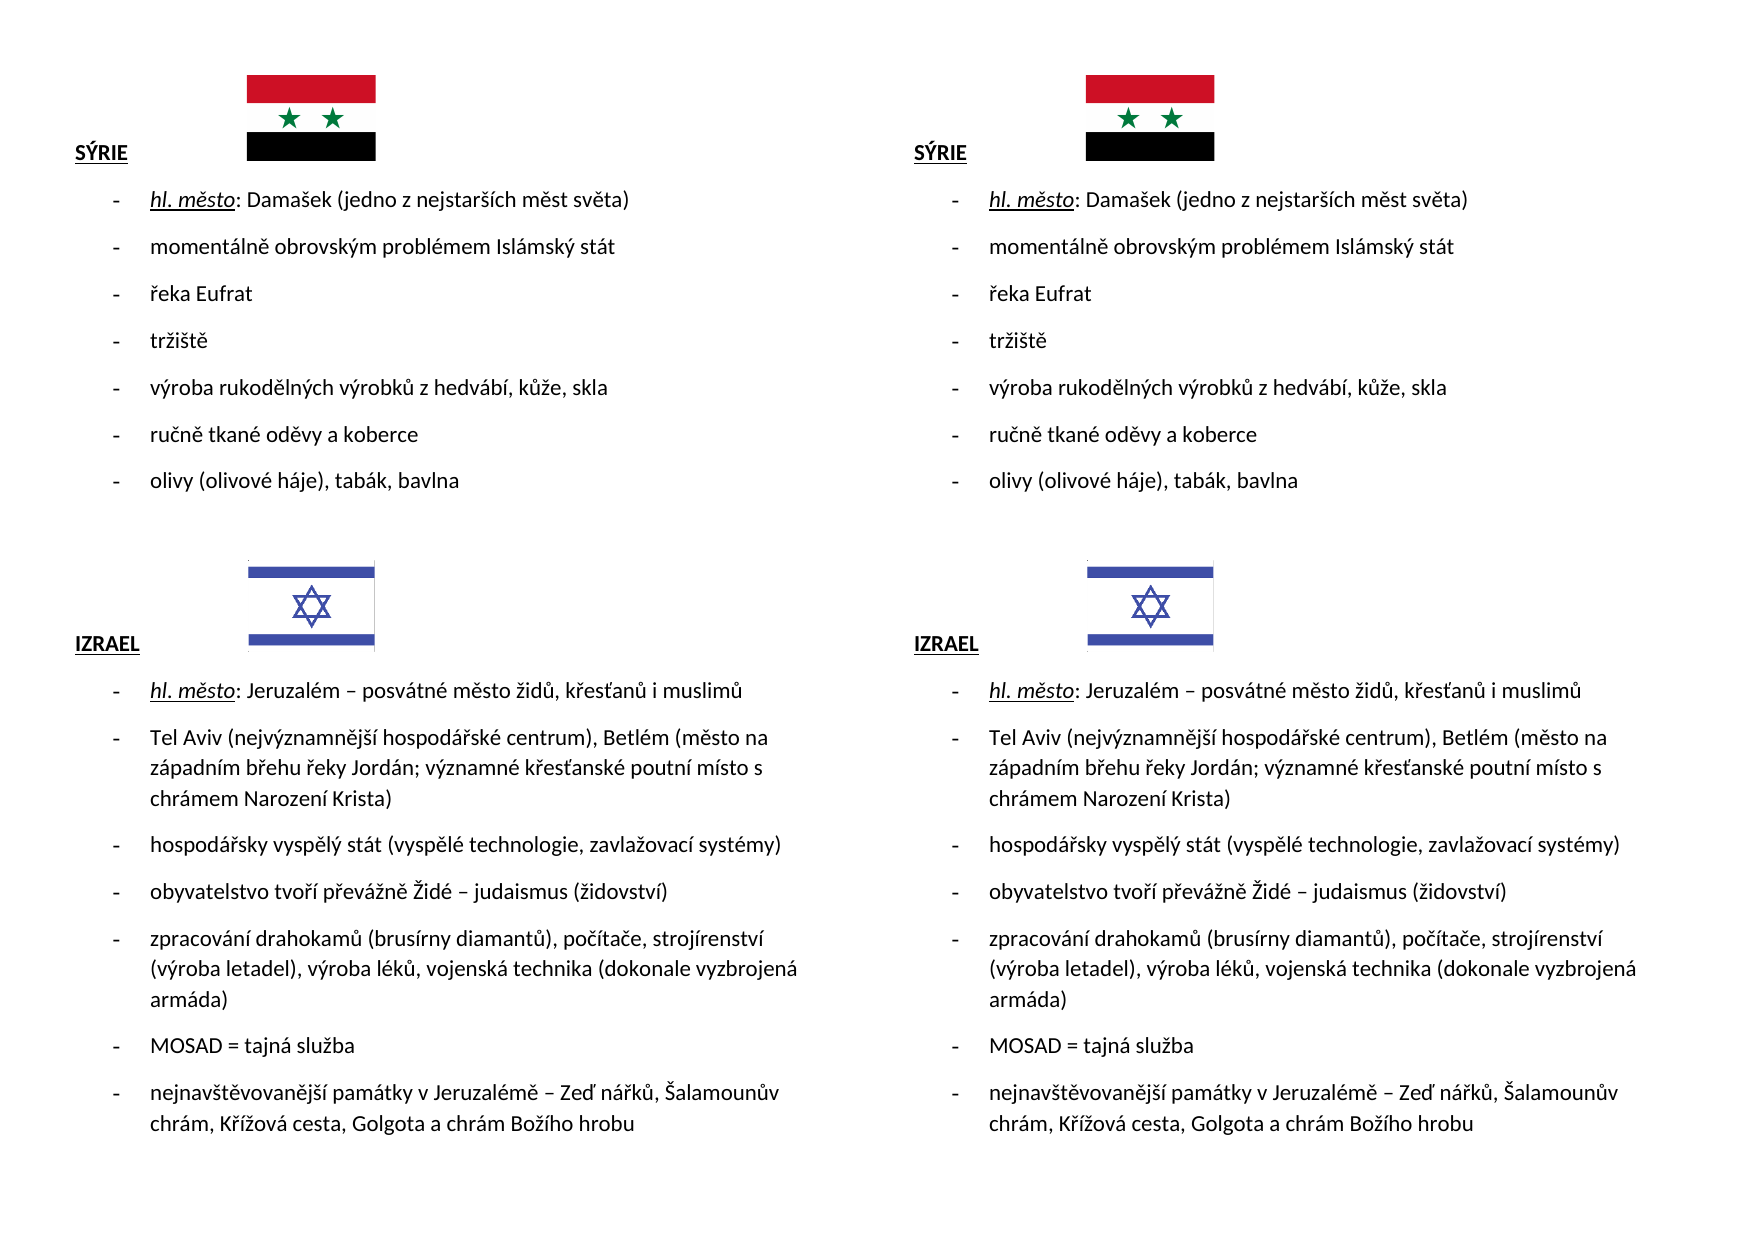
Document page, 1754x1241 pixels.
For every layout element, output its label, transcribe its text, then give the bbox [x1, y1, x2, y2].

text SÝRIE [914, 75, 1679, 167]
list hl. město: Jeruzalém – posvátné město židů, křesťanů i muslimů [951, 676, 1679, 704]
text IZRAEL [75, 560, 840, 658]
list Tel Aviv (nejvýznamnější hospodářské centrum), Betlém (město na západním břehu řeky Jordán; významné křesťanské poutní místo s chrámem Narození Krista) [951, 723, 1679, 812]
list obyvatelstvo tvoří převážně Židé – judaismus (židovství) [112, 877, 840, 906]
list hospodářsky vyspělý stát (vyspělé technologie, zavlažovací systémy) [112, 831, 840, 859]
list MOSAD = tajná služba [951, 1032, 1679, 1060]
list hl. město: Damašek (jedno z nejstarších měst světa) [951, 185, 1679, 213]
list hl. město: Jeruzalém – posvátné město židů, křesťanů i muslimů [112, 676, 840, 704]
list řeka Eufrat [951, 279, 1679, 307]
list momentálně obrovským problémem Islámský stát [951, 232, 1679, 260]
list tržiště [951, 326, 1679, 354]
list Tel Aviv (nejvýznamnější hospodářské centrum), Betlém (město na západním břehu řeky Jordán; významné křesťanské poutní místo s chrámem Narození Krista) [112, 723, 840, 812]
list řeka Eufrat [112, 279, 840, 307]
list ručně tkané oděvy a koberce [112, 420, 840, 448]
list zpracování drahokamů (brusírny diamantů), počítače, strojírenství (výroba letadel), výroba léků, vojenská technika (dokonale vyzbrojená armáda) [112, 924, 840, 1013]
list olivy (olivové háje), tabák, bavlna [112, 467, 840, 495]
list ručně tkané oděvy a koberce [951, 420, 1679, 448]
list výroba rukodělných výrobků z hedvábí, kůže, skla [112, 373, 840, 401]
picture [1085, 75, 1215, 161]
picture [1087, 560, 1214, 652]
list nejnavštěvovanější památky v Jeruzalémě – Zeď nářků, Šalamounův chrám, Křížová cesta, Golgota a chrám Božího hrobu [951, 1078, 1679, 1137]
list výroba rukodělných výrobků z hedvábí, kůže, skla [951, 373, 1679, 401]
text IZRAEL [914, 560, 1679, 658]
list hospodářsky vyspělý stát (vyspělé technologie, zavlažovací systémy) [951, 831, 1679, 859]
list zpracování drahokamů (brusírny diamantů), počítače, strojírenství (výroba letadel), výroba léků, vojenská technika (dokonale vyzbrojená armáda) [951, 924, 1679, 1013]
list nejnavštěvovanější památky v Jeruzalémě – Zeď nářků, Šalamounův chrám, Křížová cesta, Golgota a chrám Božího hrobu [112, 1078, 840, 1137]
list tržiště [112, 326, 840, 354]
picture [248, 560, 375, 652]
list MOSAD = tajná služba [112, 1032, 840, 1060]
list olivy (olivové háje), tabák, bavlna [951, 467, 1679, 495]
text SÝRIE [75, 75, 840, 167]
picture [246, 75, 376, 161]
list momentálně obrovským problémem Islámský stát [112, 232, 840, 260]
list hl. město: Damašek (jedno z nejstarších měst světa) [112, 185, 840, 213]
list obyvatelstvo tvoří převážně Židé – judaismus (židovství) [951, 877, 1679, 906]
